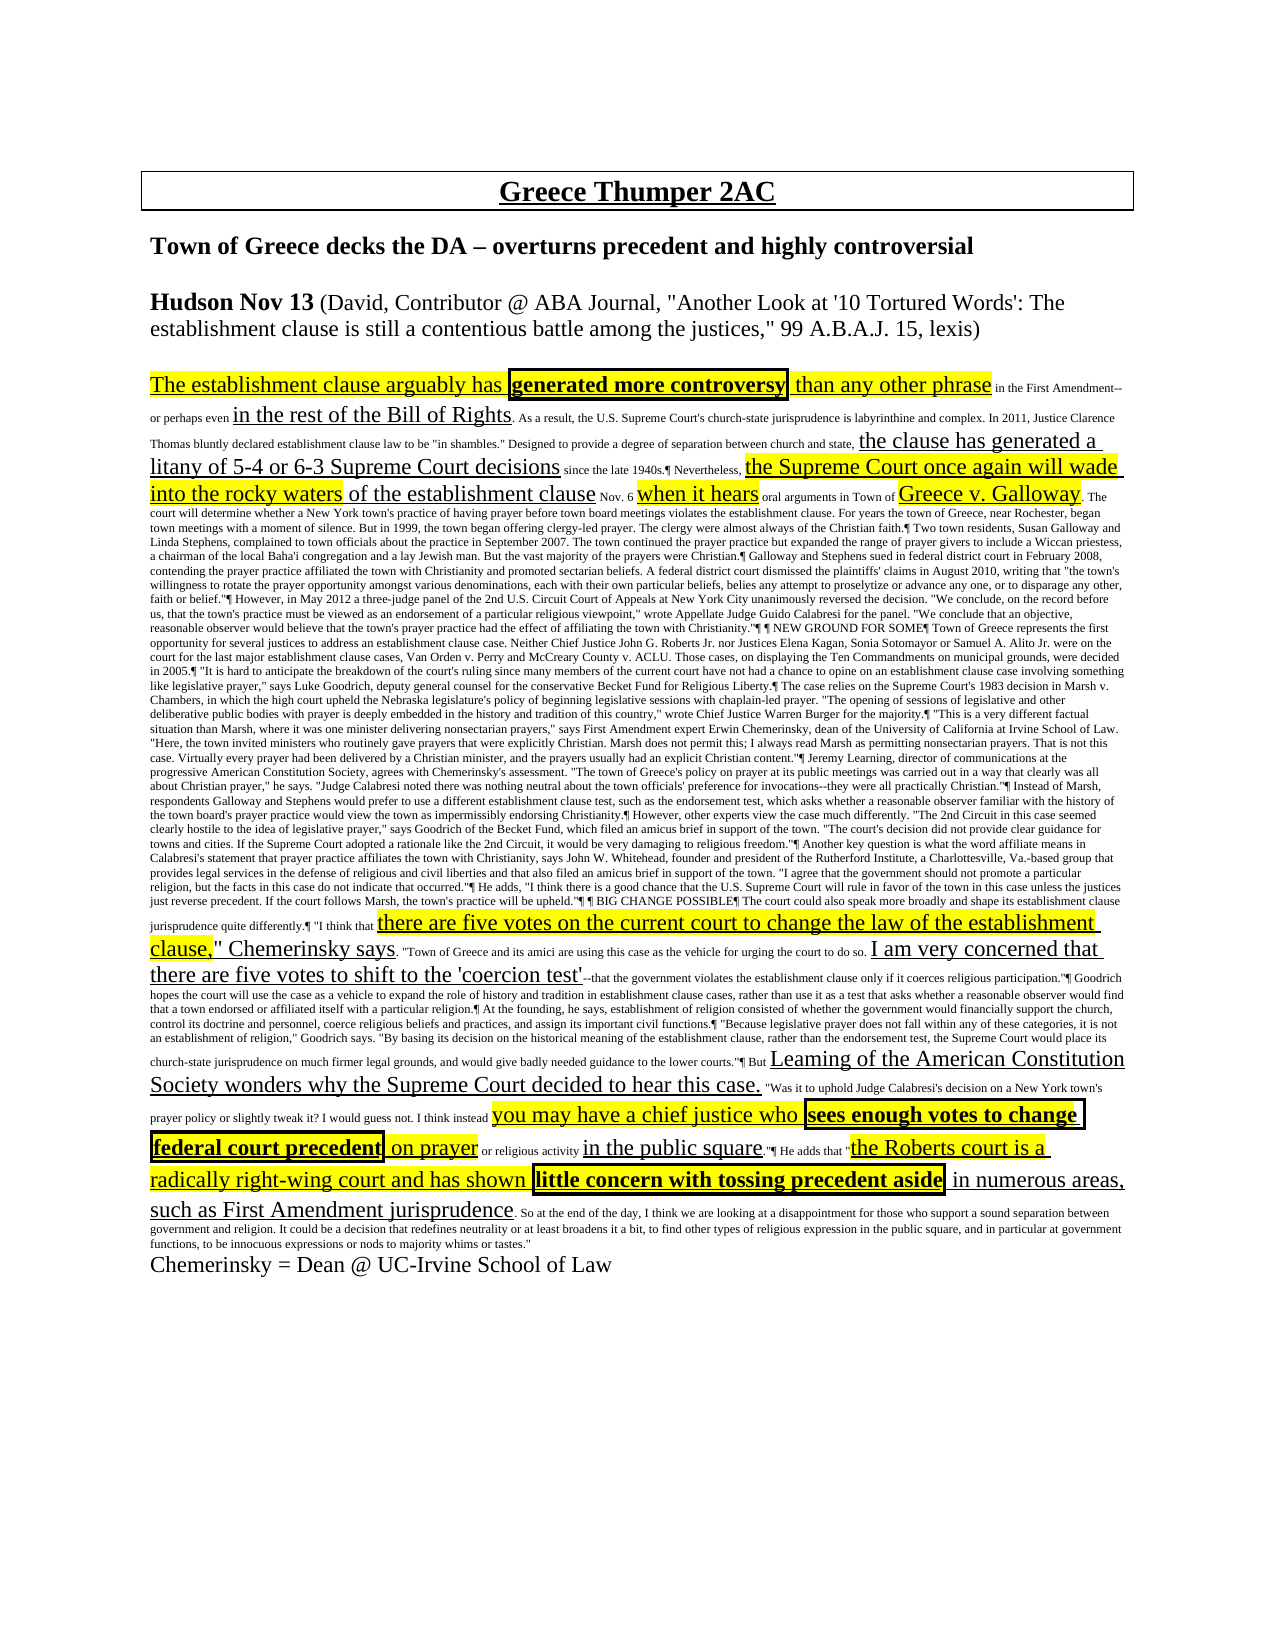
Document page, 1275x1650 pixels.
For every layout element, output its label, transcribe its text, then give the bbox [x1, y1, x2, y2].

text Chemerinsky = Dean @ UC-Irvine School of Law [150, 1251, 1125, 1277]
subtitle Town of Greece decks the DA – overturns precedent and highly controversial [150, 231, 1125, 260]
text Hudson Nov 13 (David, Contributor @ ABA Journal, "Another Look at '10 Tortured Words': The establishment clause is still a contentious battle among the justices," 99 A.B.A.J. 15, lexis) [150, 287, 1125, 342]
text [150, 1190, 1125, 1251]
text The establishment clause arguably has generated more controversy than any other phrase in the First Amendment--or perhaps even in the rest of the Bill of Rights. As a result, the U.S. Supreme Court's church-state jurisprudence is labyrinthine and complex. In 2011, Justice Clarence Thomas bluntly declared establishment clause law to be "in shambles." Designed to provide a degree of separation between church and state, the clause has generated a litany of 5-4 or 6-3 Supreme Court decisions since the late 1940s.¶ Nevertheless, the Supreme Court once again will wade into the rocky waters of the establishment clause Nov. 6 when it hears oral arguments in Town of Greece v. Galloway. The court will determine whether a New York town's practice of having prayer before town board meetings violates the establishment clause. For years the town of Greece, near Rochester, began town meetings with a moment of silence. But in 1999, the town began offering clergy-led prayer. The clergy were almost always of the Christian faith.¶ Two town residents, Susan Galloway and Linda Stephens, complained to town officials about the practice in September 2007. The town continued the prayer practice but expanded the range of prayer givers to include a Wiccan priestess, a chairman of the local Baha'i congregation and a lay Jewish man. But the vast majority of the prayers were Christian.¶ Galloway and Stephens sued in federal district court in February 2008, contending the prayer practice affiliated the town with Christianity and promoted sectarian beliefs. A federal district court dismissed the plaintiffs' claims in August 2010, writing that "the town's willingness to rotate the prayer opportunity amongst various denominations, each with their own particular beliefs, belies any attempt to proselytize or advance any one, or to disparage any other, faith or belief."¶ However, in May 2012 a three-judge panel of the 2nd U.S. Circuit Court of Appeals at New York City unanimously reversed the decision. "We conclude, on the record before us, that the town's practice must be viewed as an endorsement of a particular religious viewpoint," wrote Appellate Judge Guido Calabresi for the panel. "We conclude that an objective, reasonable observer would believe that the town's prayer practice had the effect of affiliating the town with Christianity."¶ ¶ NEW GROUND FOR SOME¶ Town of Greece represents the first opportunity for several justices to address an establishment clause case. Neither Chief Justice John G. Roberts Jr. nor Justices Elena Kagan, Sonia Sotomayor or Samuel A. Alito Jr. were on the court for the last major establishment clause cases, Van Orden v. Perry and McCreary County v. ACLU. Those cases, on displaying the Ten Commandments on municipal grounds, were decided in 2005.¶ "It is hard to anticipate the breakdown of the court's ruling since many members of the current court have not had a chance to opine on an establishment clause case involving something like legislative prayer," says Luke Goodrich, deputy general counsel for the conservative Becket Fund for Religious Liberty.¶ The case relies on the Supreme Court's 1983 decision in Marsh v. Chambers, in which the high court upheld the Nebraska legislature's policy of beginning legislative sessions with chaplain-led prayer. "The opening of sessions of legislative and other deliberative public bodies with prayer is deeply embedded in the history and tradition of this country," wrote Chief Justice Warren Burger for the majority.¶ "This is a very different factual situation than Marsh, where it was one minister delivering nonsectarian prayers," says First Amendment expert Erwin Chemerinsky, dean of the University of California at Irvine School of Law. "Here, the town invited ministers who routinely gave prayers that were explicitly Christian. Marsh does not permit this; I always read Marsh as permitting nonsectarian prayers. That is not this case. Virtually every prayer had been delivered by a Christian minister, and the prayers usually had an explicit Christian content."¶ Jeremy Learning, director of communications at the progressive American Constitution Society, agrees with Chemerinsky's assessment. "The town of Greece's policy on prayer at its public meetings was carried out in a way that clearly was all about Christian prayer," he says. "Judge Calabresi noted there was nothing neutral about the town officials' preference for invocations--they were all practically Christian."¶ Instead of Marsh, respondents Galloway and Stephens would prefer to use a different establishment clause test, such as the endorsement test, which asks whether a reasonable observer familiar with the history of the town board's prayer practice would view the town as impermissibly endorsing Christianity.¶ However, other experts view the case much differently. "The 2nd Circuit in this case seemed clearly hostile to the idea of legislative prayer," says Goodrich of the Becket Fund, which filed an amicus brief in support of the town. "The court's decision did not provide clear guidance for towns and cities. If the Supreme Court adopted a rationale like the 2nd Circuit, it would be very damaging to religious freedom."¶ Another key question is what the word affiliate means in Calabresi's statement that prayer practice affiliates the town with Christianity, says John W. Whitehead, founder and president of the Rutherford Institute, a Charlottesville, Va.-based group that provides legal services in the defense of religious and civil liberties and that also filed an amicus brief in support of the town. "I agree that the government should not promote a particular religion, but the facts in this case do not indicate that occurred."¶ He adds, "I think there is a good chance that the U.S. Supreme Court will rule in favor of the town in this case unless the justices just reverse precedent. If the court follows Marsh, the town's practice will be upheld."¶ ¶ BIG CHANGE POSSIBLE¶ The court could also speak more broadly and shape its establishment clause jurisprudence quite differently.¶ "I think that there are five votes on the current court to change the law of the establishment clause," Chemerinsky says. "Town of Greece and its amici are using this case as the vehicle for urging the court to do so. I am very concerned that there are five votes to shift to the 'coercion test'--that the government violates the establishment clause only if it coerces religious participation."¶ Goodrich hopes the court will use the case as a vehicle to expand the role of history and tradition in establishment clause cases, rather than use it as a test that asks whether a reasonable observer would find that a town endorsed or affiliated itself with a particular religion.¶ At the founding, he says, establishment of religion consisted of whether the government would financially support the church, control its doctrine and personnel, coerce religious beliefs and practices, and assign its important civil functions.¶ "Because legislative prayer does not fall within any of these categories, it is not an establishment of religion," Goodrich says. "By basing its decision on the historical meaning of the establishment clause, rather than the endorsement test, the Supreme Court would place its church-state jurisprudence on much firmer legal grounds, and would give badly needed guidance to the lower courts."¶ But Leaming of the American Constitution Society wonders why the Supreme Court decided to hear this case. "Was it to uphold Judge Calabresi's decision on a New York town's prayer policy or slightly tweak it? I would guess not. I think instead you may have a chief justice who sees enough votes to change federal court precedent on prayer or religious activity in the public square."¶ He adds that "the Roberts court is a radically right-wing court and has shown little concern with tossing precedent aside in numerous areas, such as First Amendment jurisprudence. So at the end of the day, I think we are looking at a disappointment for those who support a sound separation between government and religion. It could be a decision that redefines neutrality or at least broadens it a bit, to find other types of religious expression in the public square, and in particular at government functions, to be innocuous expressions or nods to majority whims or tastes." [150, 368, 1125, 1189]
subtitle Greece Thumper 2AC [142, 172, 1133, 209]
